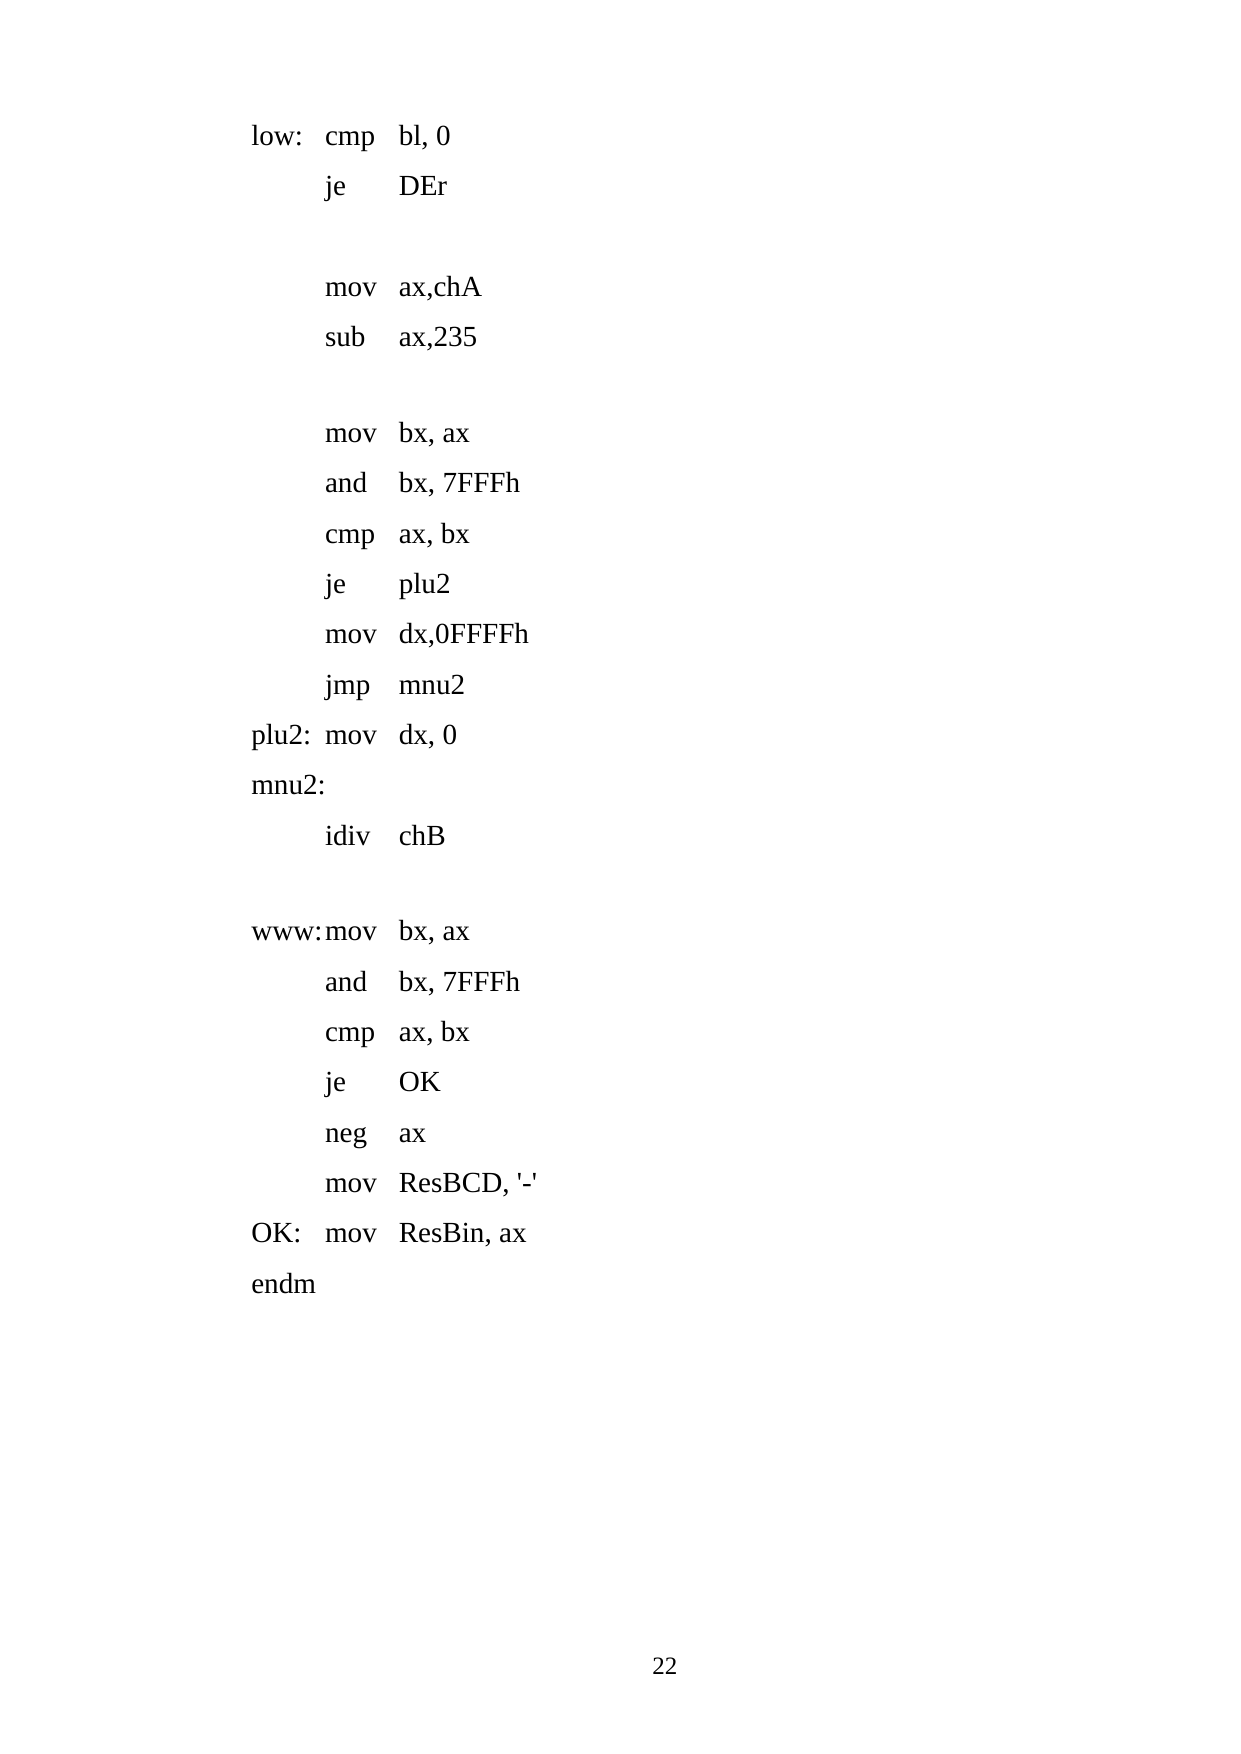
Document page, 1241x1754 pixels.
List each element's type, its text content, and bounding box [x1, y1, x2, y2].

text mov bx, ax [177, 415, 1152, 449]
text idiv chB [177, 818, 1152, 851]
text low: cmp bl, 0 [177, 118, 1152, 152]
text sub ax,235 [177, 319, 1152, 353]
text je DEr [177, 168, 1152, 202]
text and bx, 7FFFh [177, 964, 1152, 997]
text jmp mnu2 [177, 667, 1152, 700]
text and bx, 7FFFh [177, 466, 1152, 499]
text mov ResBCD, '-' [177, 1165, 1152, 1199]
text OK: mov ResBin, ax [177, 1215, 1152, 1249]
text plu2: mov dx, 0 [177, 717, 1152, 751]
text cmp ax, bx [177, 1014, 1152, 1048]
text je plu2 [177, 566, 1152, 600]
text www: mov bx, ax [177, 913, 1152, 947]
text je OK [177, 1064, 1152, 1098]
text mov dx,0FFFFh [177, 616, 1152, 650]
text endm [177, 1266, 1152, 1299]
text cmp ax, bx [177, 516, 1152, 549]
text neg ax [177, 1115, 1152, 1148]
text mnu2: [177, 767, 1152, 801]
text mov ax,chA [177, 269, 1152, 303]
